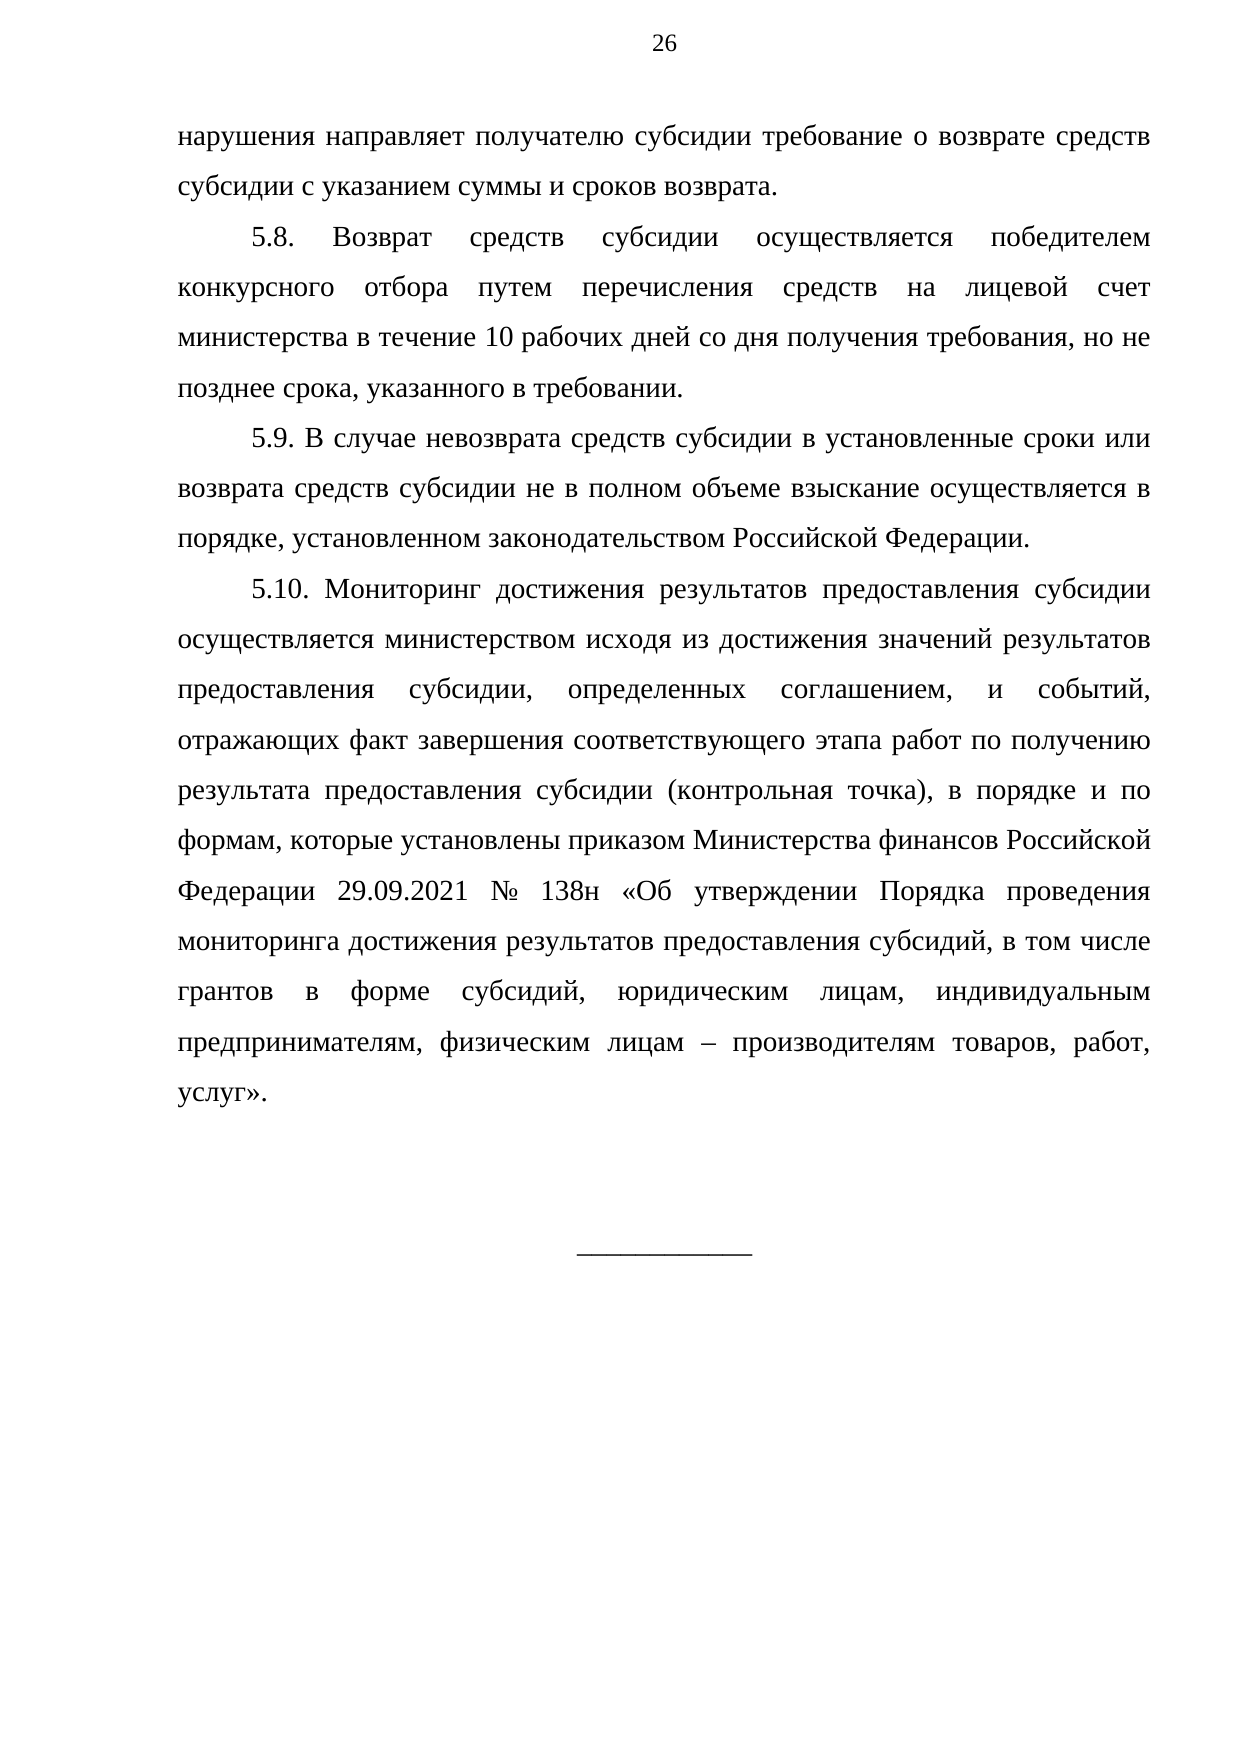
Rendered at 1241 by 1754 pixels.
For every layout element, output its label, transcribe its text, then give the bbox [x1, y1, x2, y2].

text ____________ [177, 1225, 1152, 1258]
text 5.8. Возврат средств субсидии осуществляется победителем конкурсного отбора путем перечисления средств на лицевой счет министерства в течение 10 рабочих дней со дня получения требования, но не позднее срока, указанного в требовании. [177, 219, 1152, 403]
text 5.9. В случае невозврата средств субсидии в установленные сроки или возврата средств субсидии не в полном объеме взыскание осуществляется в порядке, установленном законодательством Российской Федерации. [177, 420, 1152, 554]
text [177, 118, 1152, 202]
text 5.10. Мониторинг достижения результатов предоставления субсидии осуществляется министерством исходя из достижения значений результатов предоставления субсидии, определенных соглашением, и событий, отражающих факт завершения соответствующего этапа работ по получению результата предоставления субсидии (контрольная точка), в порядке и по формам, которые установлены приказом Министерства финансов Российской Федерации 29.09.2021 № 138н «Об утверждении Порядка проведения мониторинга достижения результатов предоставления субсидий, в том числе грантов в форме субсидий, юридическим лицам, индивидуальным предпринимателям, физическим лицам – производителям товаров, работ, услуг». [177, 571, 1152, 1108]
